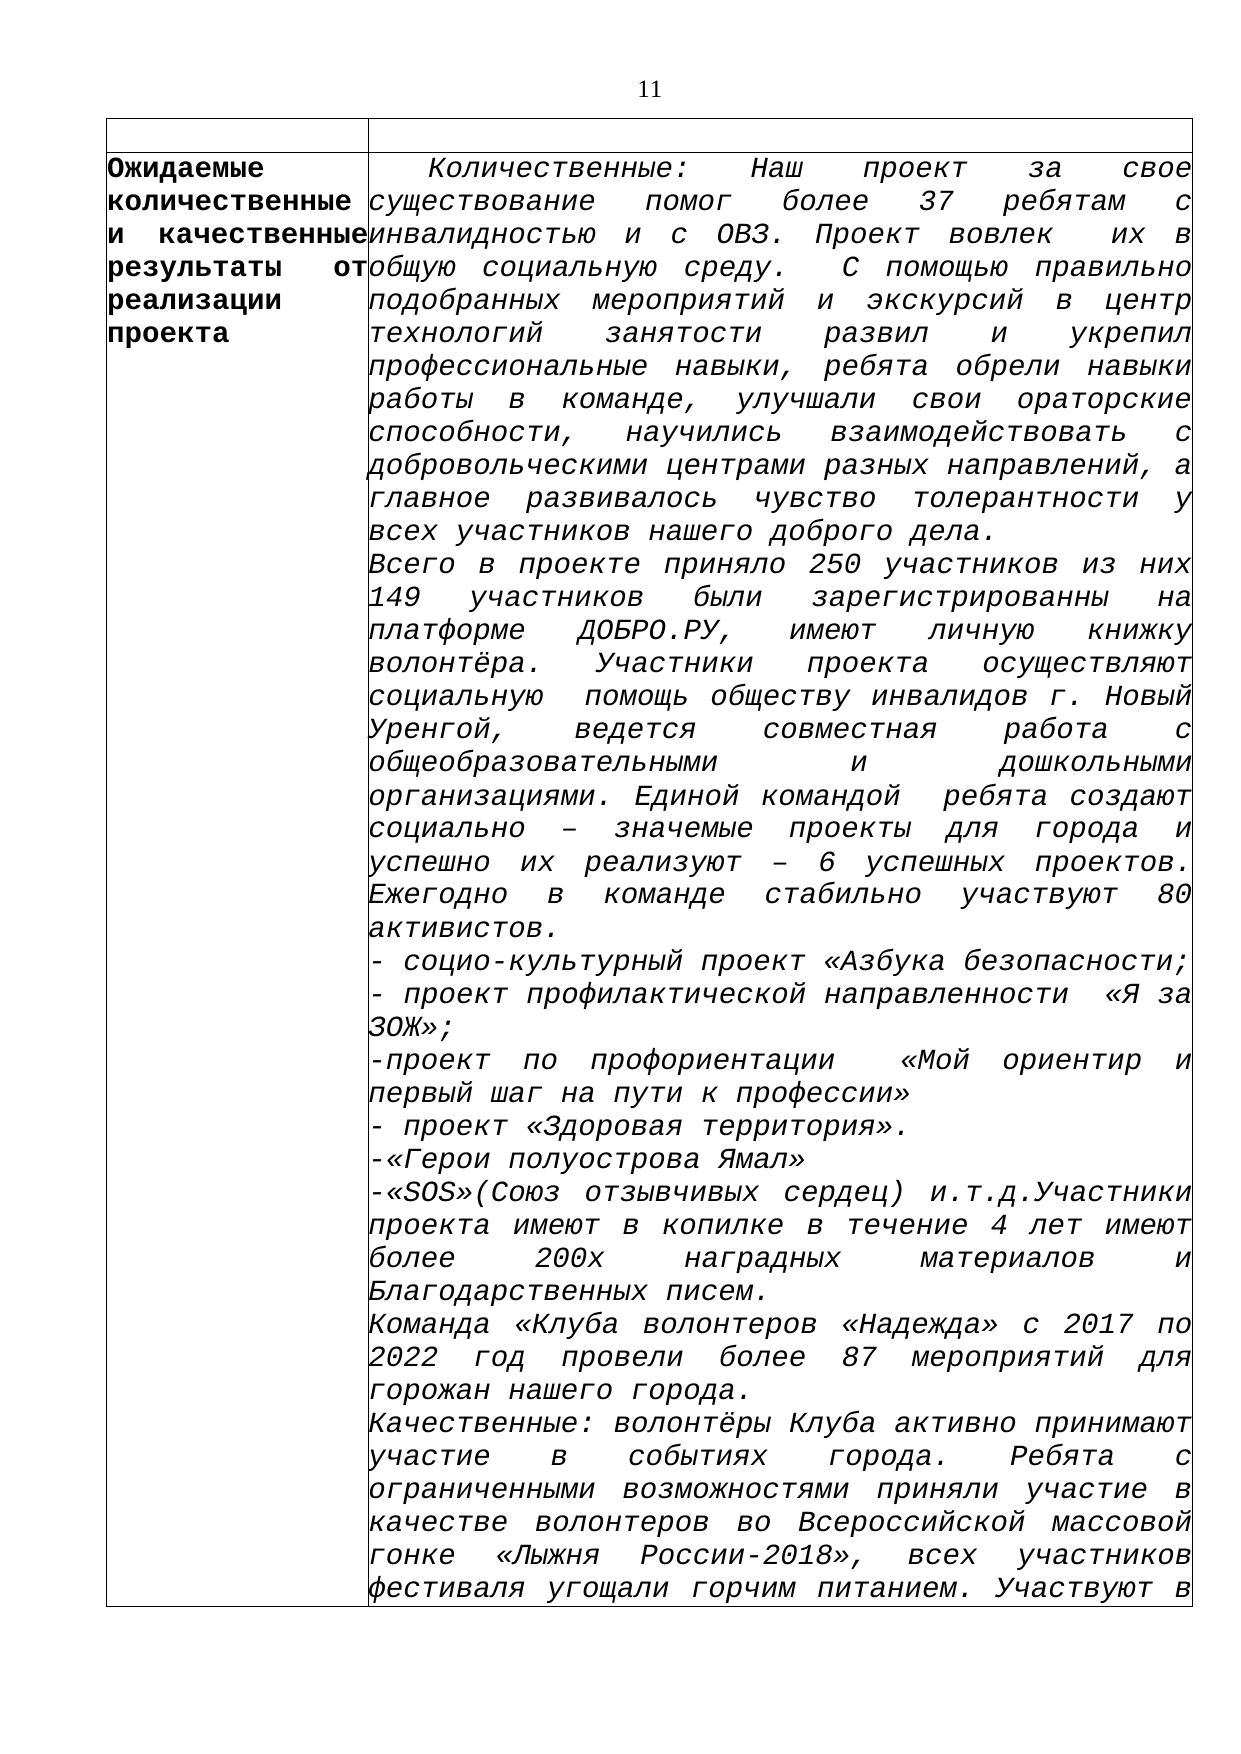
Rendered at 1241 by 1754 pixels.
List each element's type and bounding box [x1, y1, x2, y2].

table_cell [369, 153, 1192, 1606]
table_cell [107, 153, 368, 1606]
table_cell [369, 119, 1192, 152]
table_cell [107, 119, 368, 152]
